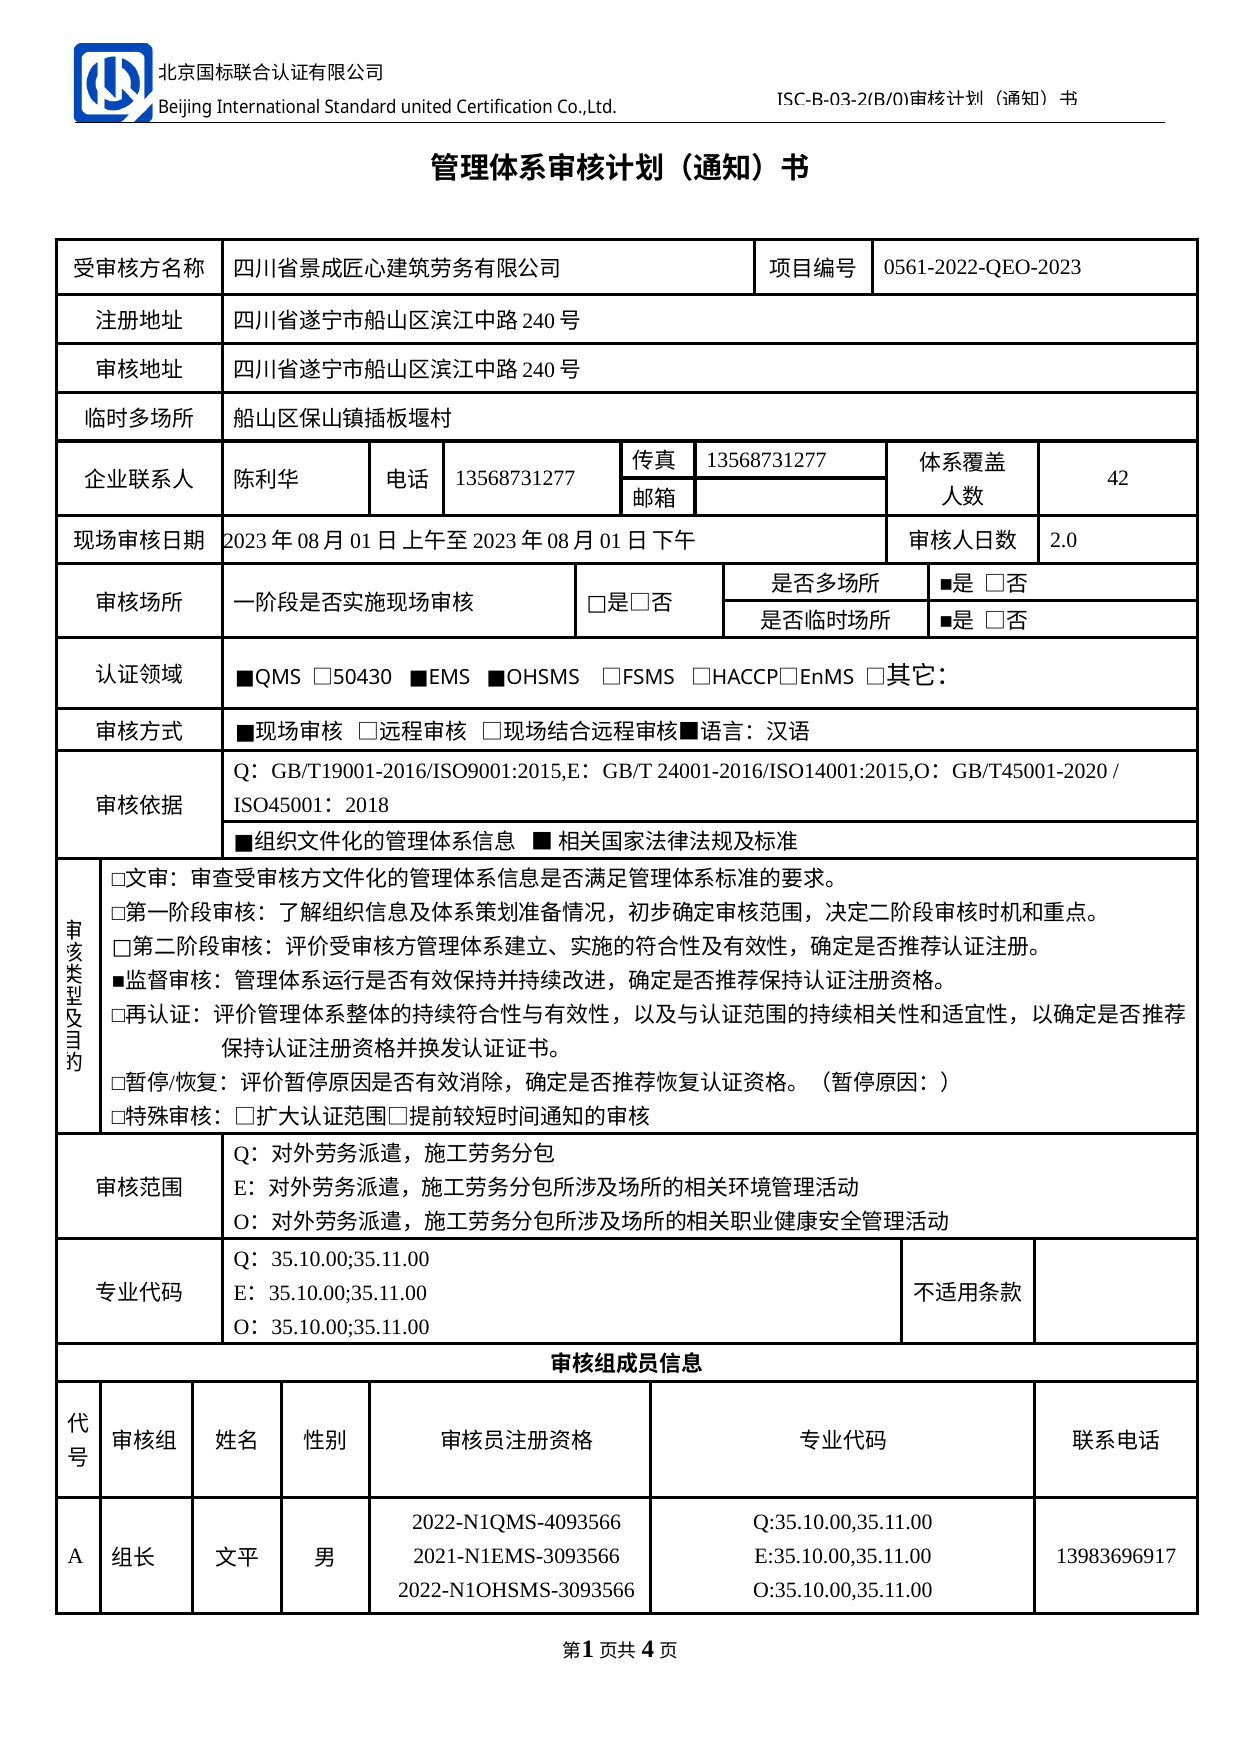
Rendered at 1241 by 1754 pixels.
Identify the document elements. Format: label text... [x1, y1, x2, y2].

table_cell 现场审核日期 [58, 517, 221, 562]
table_cell Q:35.10.00,35.11.00 E:35.10.00,35.11.00 O:35.10.00,35.11.00 [652, 1499, 1033, 1612]
table_cell 审核范围 [58, 1135, 221, 1237]
table_cell 姓名 [194, 1383, 280, 1496]
text 管理体系审核计划（通知）书 [75, 131, 1165, 199]
table_cell ■QMS □50430 ■EMS ■OHSMS □FSMS □HACCP□EnMS □其它： [224, 639, 1196, 707]
table_cell [697, 480, 885, 513]
table_cell 2023年08月01日 上午至2023年08月01日 下午 [224, 517, 885, 562]
table_cell 企业联系人 [58, 443, 221, 513]
table_cell □是□否 [577, 565, 722, 636]
table_cell Q：35.10.00;35.11.00 E：35.10.00;35.11.00 O：35.10.00;35.11.00 [224, 1240, 900, 1342]
table_cell 一阶段是否实施现场审核 [224, 565, 574, 636]
table_cell [1036, 1240, 1196, 1342]
table_cell 陈利华 [224, 443, 368, 513]
table_cell 13983696917 [1036, 1499, 1196, 1612]
table_cell 文平 [194, 1499, 280, 1612]
table_cell 是否临时场所 [725, 602, 927, 636]
table_cell 13568731277 [697, 443, 885, 476]
table_cell □文审：审查受审核方文件化的管理体系信息是否满足管理体系标准的要求。 □第一阶段审核：了解组织信息及体系策划准备情况，初步确定审核范围，决定二阶段审核时机和重点。 □第二阶段审核：评价受审核方管理体系建立、实施的符合性及有效性，确定是否推荐认证注册。 ■监督审核：管理体系运行是否有效保持并持续改进，确定是否推荐保持认证注册资格。 □再认证：评价管理体系整体的持续符合性与有效性，以及与认证范围的持续相关性和适宜性，以确定是否推荐保持认证注册资格并换发认证证书。 □暂停/恢复：评价暂停原因是否有效消除，确定是否推荐恢复认证资格。（暂停原因：） □特殊审核：□扩大认证范围□提前较短时间通知的审核 [102, 860, 1196, 1132]
table_cell 临时多场所 [58, 394, 221, 439]
table_cell 电话 [371, 443, 442, 513]
table_cell 42 [1040, 443, 1196, 513]
table_cell Q：GB/T19001-2016/ISO9001:2015,E：GB/T 24001-2016/ISO14001:2015,O：GB/T45001-2020 / ISO45001：2018 [224, 752, 1196, 820]
table_cell 是否多场所 [725, 565, 927, 599]
table_cell Q：对外劳务派遣，施工劳务分包 E：对外劳务派遣，施工劳务分包所涉及场所的相关环境管理活动 O：对外劳务派遣，施工劳务分包所涉及场所的相关职业健康安全管理活动 [224, 1135, 1196, 1237]
table_cell 男 [283, 1499, 368, 1612]
table_cell 审核组 [102, 1383, 191, 1496]
table_cell 审核类型及目的 [58, 860, 99, 1132]
table_cell 性别 [283, 1383, 368, 1496]
table_cell 组长 [102, 1499, 191, 1612]
table_cell 审核场所 [58, 565, 221, 636]
table_cell 四川省遂宁市船山区滨江中路240号 [224, 345, 1196, 391]
table_cell 2022-N1QMS-4093566 2021-N1EMS-3093566 2022-N1OHSMS-3093566 [371, 1499, 649, 1612]
table_header 项目编号 [756, 241, 871, 293]
table_cell 不适用条款 [903, 1240, 1033, 1342]
table_cell 审核员注册资格 [371, 1383, 649, 1496]
table_cell 13568731277 [445, 443, 619, 513]
picture [73, 43, 153, 123]
table_cell ■是 □否 [930, 602, 1196, 636]
table_cell ■是 □否 [930, 565, 1196, 599]
table_cell 专业代码 [58, 1240, 221, 1342]
table_cell 四川省遂宁市船山区滨江中路240号 [224, 296, 1196, 342]
table_cell 审核方式 [58, 710, 221, 749]
table_cell 审核人日数 [888, 517, 1037, 562]
table_cell 传真 [623, 443, 693, 476]
table_cell ■现场审核 □远程审核 □现场结合远程审核■语言：汉语 [224, 710, 1196, 749]
table_cell 邮箱 [623, 480, 693, 513]
table_cell 2.0 [1040, 517, 1196, 562]
table_header 受审核方名称 [58, 241, 221, 293]
table_cell 审核地址 [58, 345, 221, 391]
table_cell A [58, 1499, 99, 1612]
table_cell 代号 [58, 1383, 99, 1496]
table_cell 认证领域 [58, 639, 221, 707]
table_cell 注册地址 [58, 296, 221, 342]
table_cell 联系电话 [1036, 1383, 1196, 1496]
table_cell 专业代码 [652, 1383, 1033, 1496]
table_cell 审核依据 [58, 752, 221, 857]
table_header 0561-2022-QEO-2023 [874, 241, 1196, 293]
table_cell ■组织文件化的管理体系信息 ■ 相关国家法律法规及标准 [224, 823, 1196, 857]
table_cell 船山区保山镇插板堰村 [224, 394, 1196, 439]
table_cell 审核组成员信息 [58, 1345, 1196, 1380]
table_header 四川省景成匠心建筑劳务有限公司 [224, 241, 753, 293]
table_cell 体系覆盖 人数 [888, 443, 1037, 513]
